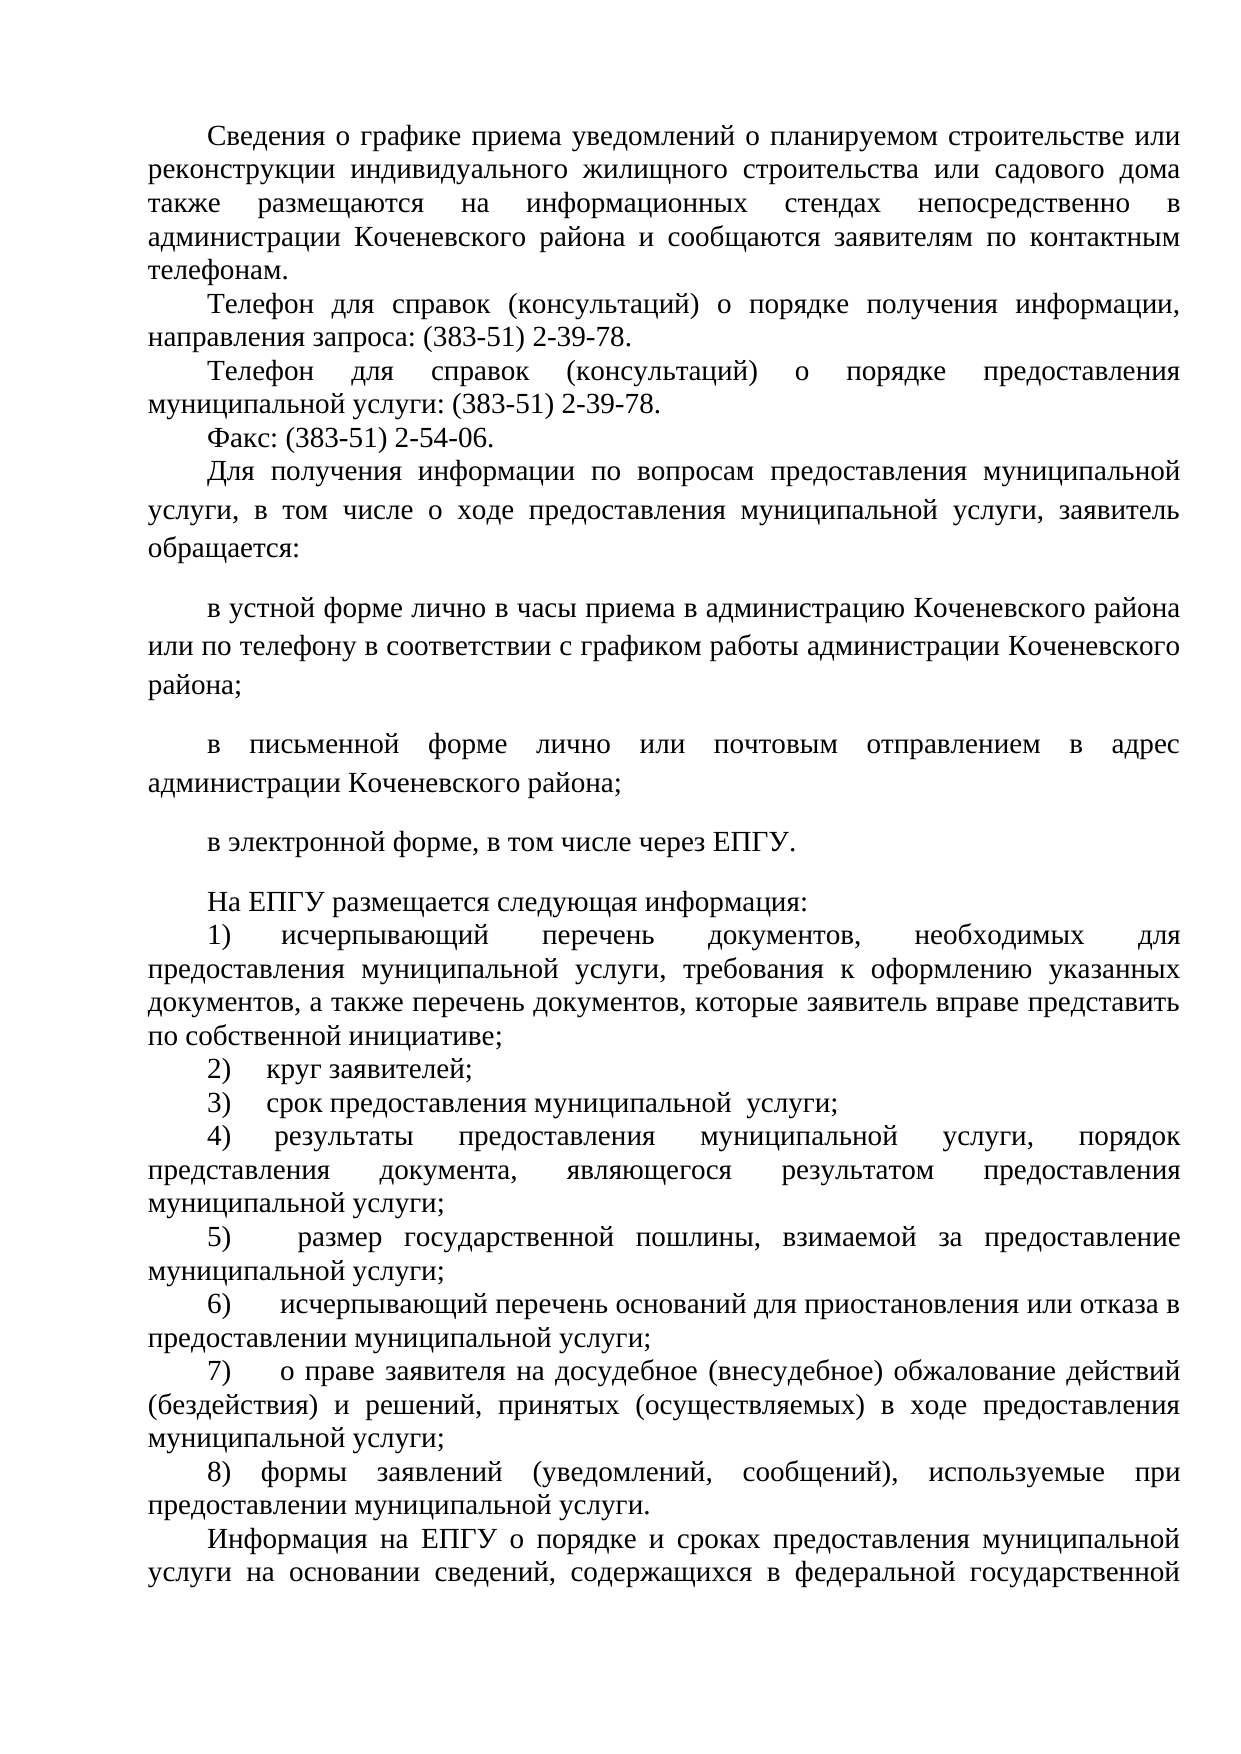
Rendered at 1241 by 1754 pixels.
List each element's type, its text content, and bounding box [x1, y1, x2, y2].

text 8) формы заявлений (уведомлений, сообщений), используемые при предоставлении муниципальной услуги. [148, 1454, 1181, 1521]
text 5) размер государственной пошлины, взимаемой за предоставление муниципальной услуги; [148, 1219, 1181, 1286]
list срок предоставления муниципальной услуги; [148, 1085, 1181, 1118]
list исчерпывающий перечень оснований для приостановления или отказа в предоставлении муниципальной услуги; [148, 1286, 1181, 1353]
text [148, 1521, 1181, 1588]
list круг заявителей; [148, 1051, 1181, 1085]
text 1) исчерпывающий перечень документов, необходимых для предоставления муниципальной услуги, требования к оформлению указанных документов, а также перечень документов, которые заявитель вправе представить по собственной инициативе; [148, 917, 1181, 1051]
text в устной форме лично в часы приема в администрацию Коченевского района или по телефону в соответствии с графиком работы администрации Коченевского района; [148, 590, 1181, 701]
list о праве заявителя на досудебное (внесудебное) обжалование действий (бездействия) и решений, принятых (осуществляемых) в ходе предоставления муниципальной услуги; [148, 1353, 1181, 1454]
text Факс: (383-51) 2-54-06. [148, 420, 1181, 453]
text в электронной форме, в том числе через ЕПГУ. [148, 824, 1181, 858]
text На ЕПГУ размещается следующая информация: [148, 884, 1181, 917]
text Телефон для справок (консультаций) о порядке предоставления муниципальной услуги: (383-51) 2-39-78. [148, 353, 1181, 420]
text Сведения о графике приема уведомлений о планируемом строительстве или реконструкции индивидуального жилищного строительства или садового дома также размещаются на информационных стендах непосредственно в администрации Коченевского района и сообщаются заявителям по контактным телефонам. [148, 118, 1181, 286]
text Телефон для справок (консультаций) о порядке получения информации, направления запроса: (383-51) 2-39-78. [148, 286, 1181, 353]
list результаты предоставления муниципальной услуги, порядок представления документа, являющегося результатом предоставления муниципальной услуги; [148, 1118, 1181, 1219]
text Для получения информации по вопросам предоставления муниципальной услуги, в том числе о ходе предоставления муниципальной услуги, заявитель обращается: [148, 453, 1181, 564]
text в письменной форме лично или почтовым отправлением в адрес администрации Коченевского района; [148, 726, 1181, 798]
